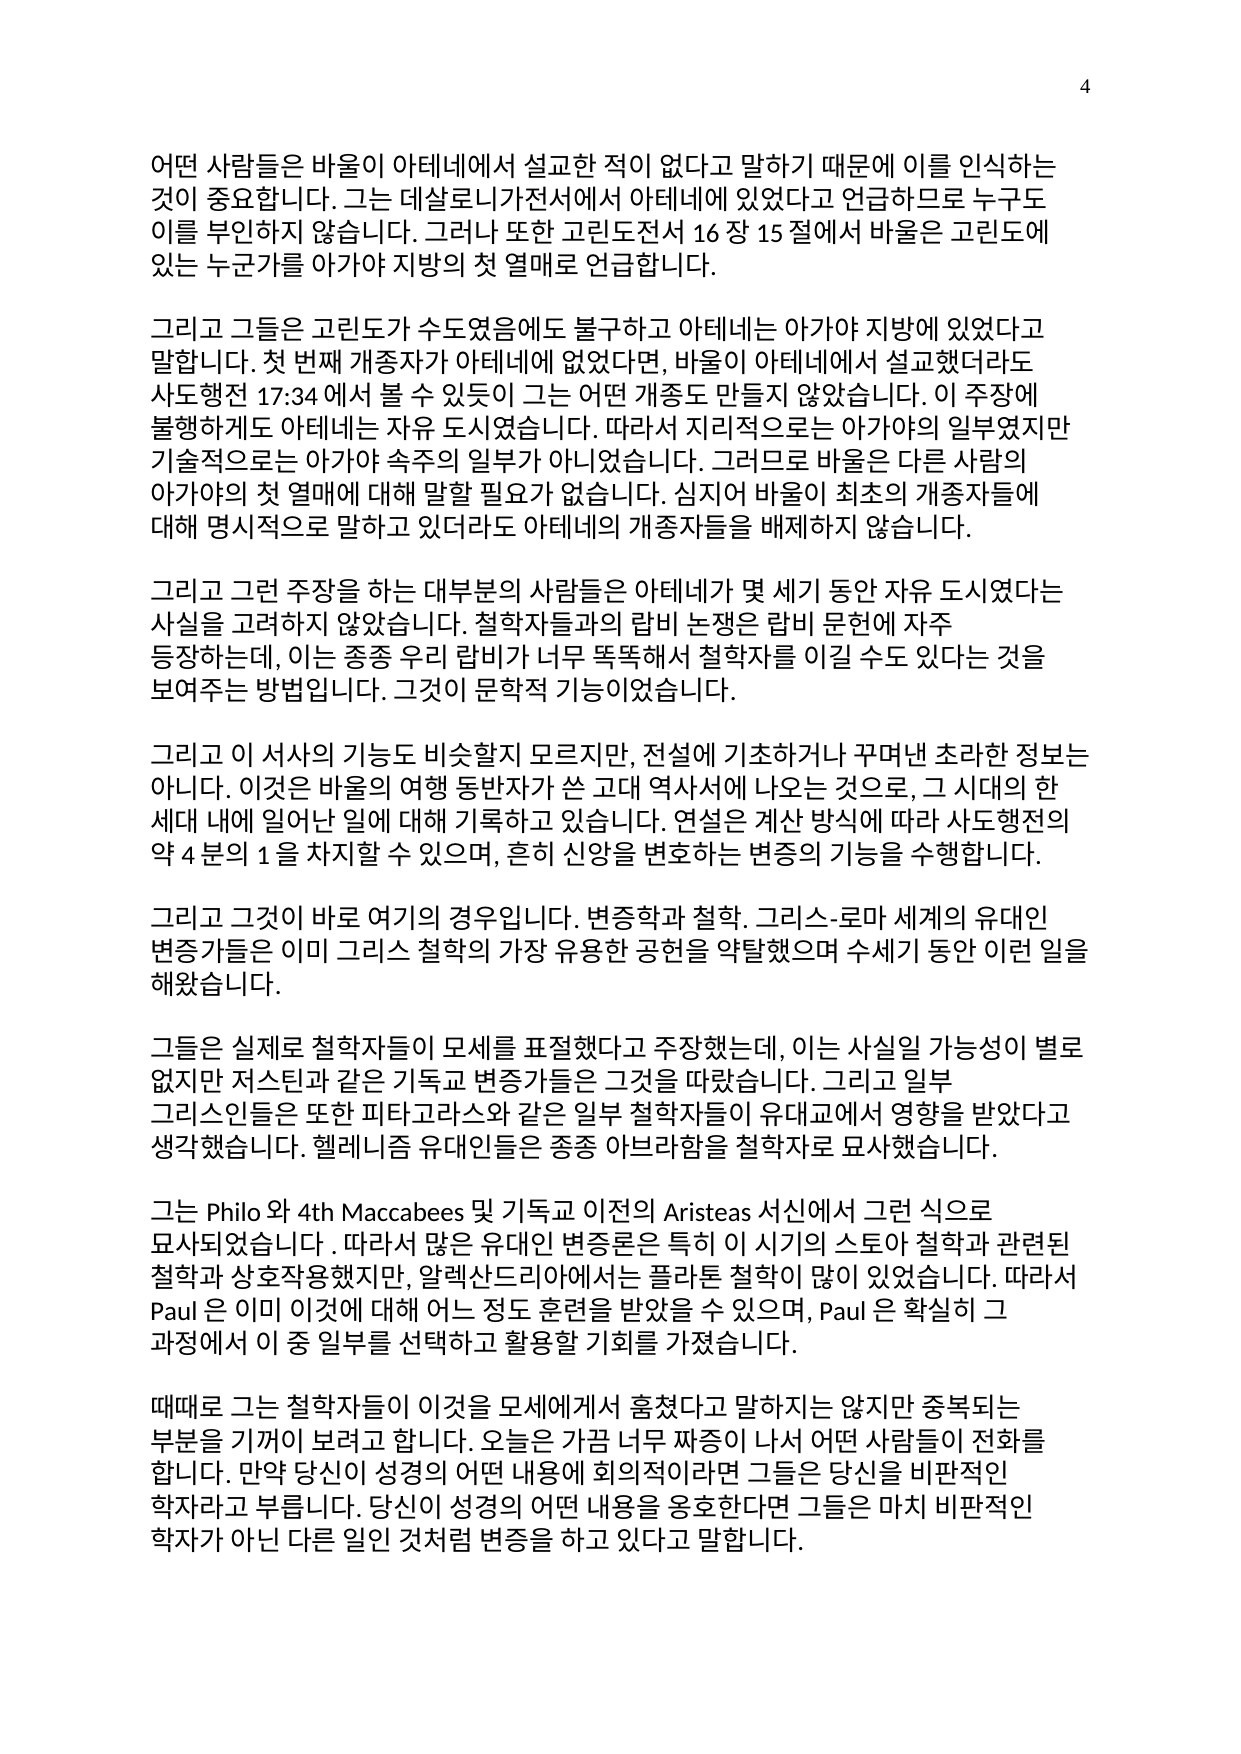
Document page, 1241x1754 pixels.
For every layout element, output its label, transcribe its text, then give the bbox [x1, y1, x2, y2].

text 그는 Philo와 4th Maccabees 및 기독교 이전의 Aristeas 서신에서 그런 식으로 묘사되었습니다 . 따라서 많은 유대인 변증론은 특히 이 시기의 스토아 철학과 관련된 철학과 상호작용했지만, 알렉산드리아에서는 플라톤 철학이 많이 있었습니다. 따라서 Paul은 이미 이것에 대해 어느 정도 훈련을 받았을 수 있으며, Paul은 확실히 그 과정에서 이 중 일부를 선택하고 활용할 기회를 가졌습니다. [150, 1195, 1090, 1361]
text 그들은 실제로 철학자들이 모세를 표절했다고 주장했는데, 이는 사실일 가능성이 별로 없지만 저스틴과 같은 기독교 변증가들은 그것을 따랐습니다. 그리고 일부 그리스인들은 또한 피타고라스와 같은 일부 철학자들이 유대교에서 영향을 받았다고 생각했습니다. 헬레니즘 유대인들은 종종 아브라함을 철학자로 묘사했습니다. [150, 1032, 1090, 1164]
text 때때로 그는 철학자들이 이것을 모세에게서 훔쳤다고 말하지는 않지만 중복되는 부분을 기꺼이 보려고 합니다. 오늘은 가끔 너무 짜증이 나서 어떤 사람들이 전화를 합니다. 만약 당신이 성경의 어떤 내용에 회의적이라면 그들은 당신을 비판적인 학자라고 부릅니다. 당신이 성경의 어떤 내용을 옹호한다면 그들은 마치 비판적인 학자가 아닌 다른 일인 것처럼 변증을 하고 있다고 말합니다. [150, 1392, 1090, 1557]
text 그리고 이 서사의 기능도 비슷할지 모르지만, 전설에 기초하거나 꾸며낸 초라한 정보는 아니다. 이것은 바울의 여행 동반자가 쓴 고대 역사서에 나오는 것으로, 그 시대의 한 세대 내에 일어난 일에 대해 기록하고 있습니다. 연설은 계산 방식에 따라 사도행전의 약 4분의 1을 차지할 수 있으며, 흔히 신앙을 변호하는 변증의 기능을 수행합니다. [150, 739, 1090, 871]
text 그리고 그들은 고린도가 수도였음에도 불구하고 아테네는 아가야 지방에 있었다고 말합니다. 첫 번째 개종자가 아테네에 없었다면, 바울이 아테네에서 설교했더라도 사도행전 17:34에서 볼 수 있듯이 그는 어떤 개종도 만들지 않았습니다. 이 주장에 불행하게도 아테네는 자유 도시였습니다. 따라서 지리적으로는 아가야의 일부였지만 기술적으로는 아가야 속주의 일부가 아니었습니다. 그러므로 바울은 다른 사람의 아가야의 첫 열매에 대해 말할 필요가 없습니다. 심지어 바울이 최초의 개종자들에 대해 명시적으로 말하고 있더라도 아테네의 개종자들을 배제하지 않습니다. [150, 313, 1090, 544]
text 그리고 그런 주장을 하는 대부분의 사람들은 아테네가 몇 세기 동안 자유 도시였다는 사실을 고려하지 않았습니다. 철학자들과의 랍비 논쟁은 랍비 문헌에 자주 등장하는데, 이는 종종 우리 랍비가 너무 똑똑해서 철학자를 이길 수도 있다는 것을 보여주는 방법입니다. 그것이 문학적 기능이었습니다. [150, 576, 1090, 708]
text 어떤 사람들은 바울이 아테네에서 설교한 적이 없다고 말하기 때문에 이를 인식하는 것이 중요합니다. 그는 데살로니가전서에서 아테네에 있었다고 언급하므로 누구도 이를 부인하지 않습니다. 그러나 또한 고린도전서 16장 15절에서 바울은 고린도에 있는 누군가를 아가야 지방의 첫 열매로 언급합니다. [150, 150, 1090, 282]
text 그리고 그것이 바로 여기의 경우입니다. 변증학과 철학. 그리스-로마 세계의 유대인 변증가들은 이미 그리스 철학의 가장 유용한 공헌을 약탈했으며 수세기 동안 이런 일을 해왔습니다. [150, 902, 1090, 1001]
